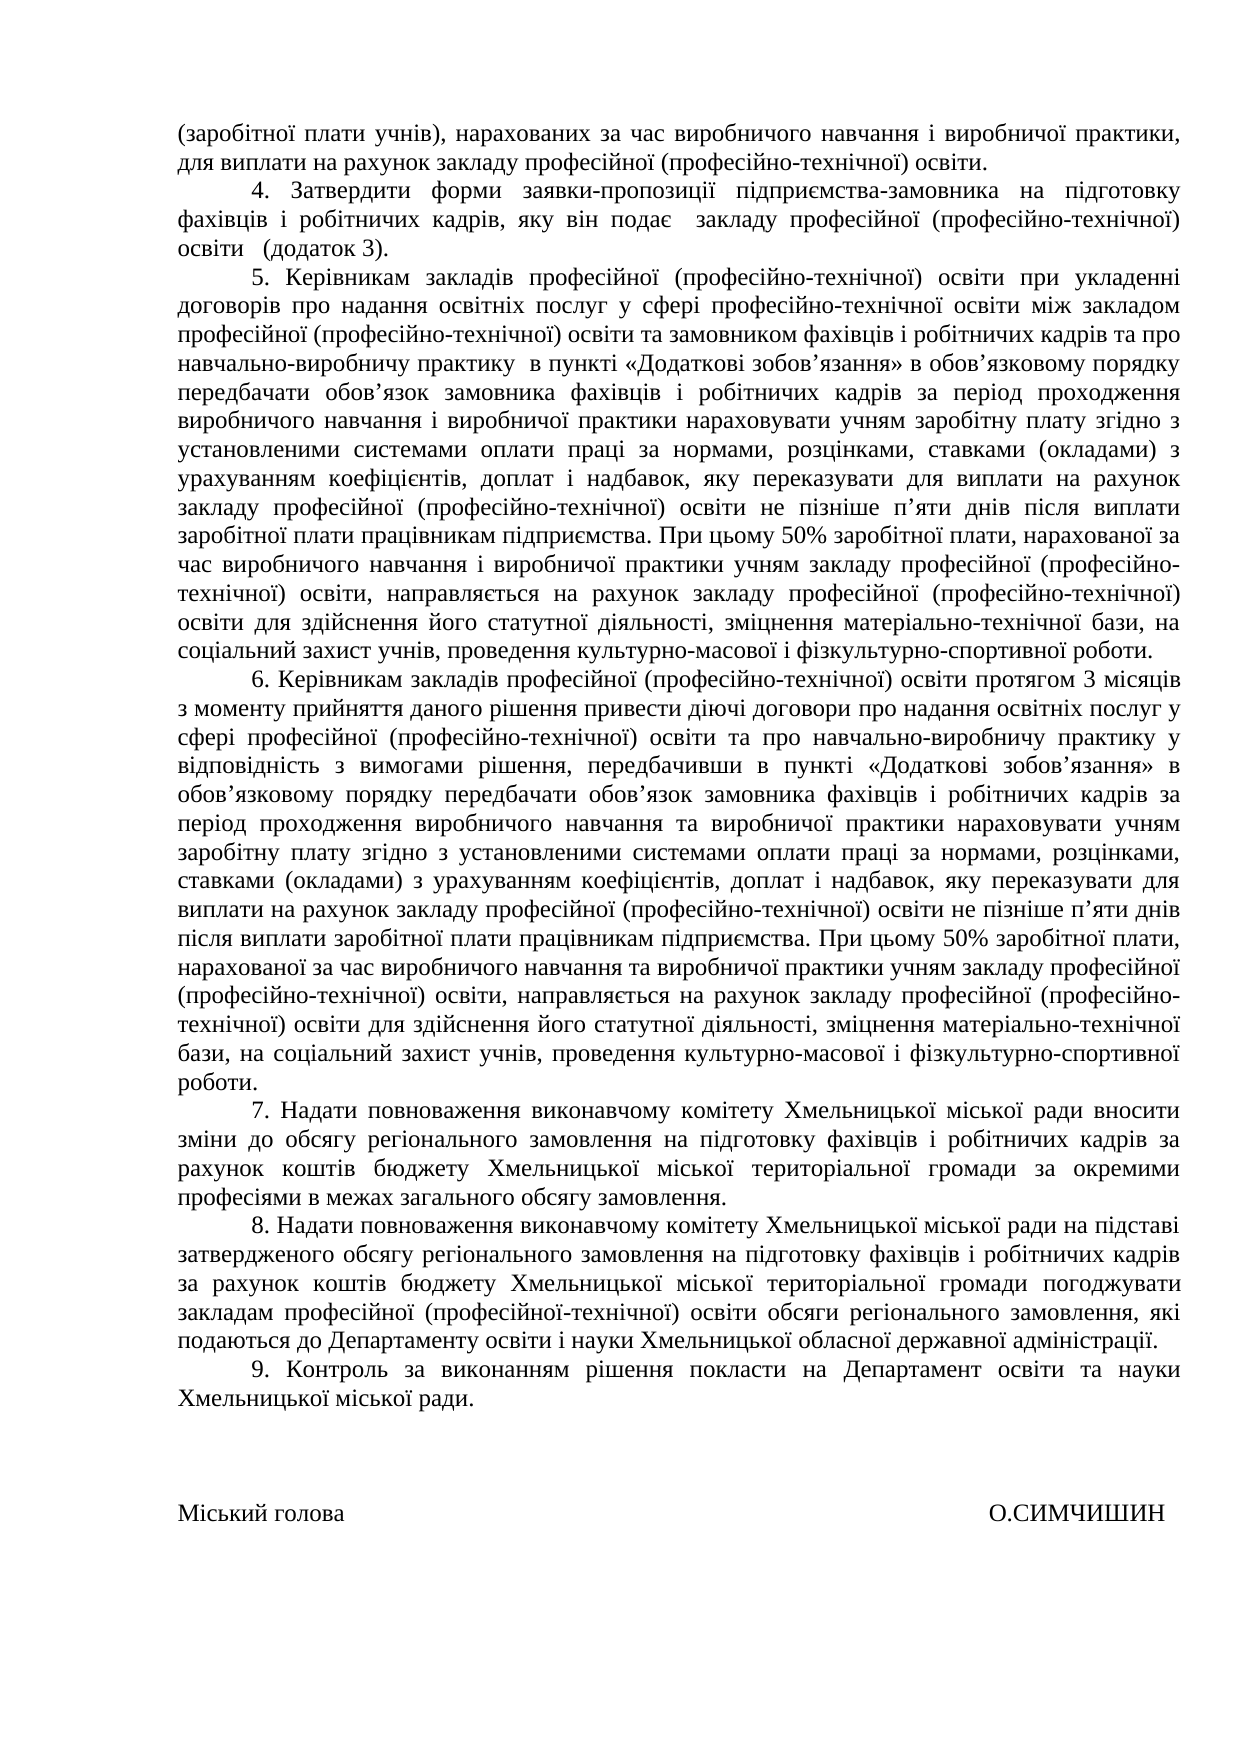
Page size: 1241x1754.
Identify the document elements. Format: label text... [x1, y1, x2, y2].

text 6. Керівникам закладів професійної (професійно-технічної) освіти протягом 3 місяців з моменту прийняття даного рішення привести діючі договори про надання освітніх послуг у сфері професійної (професійно-технічної) освіти та про навчально-виробничу практику у відповідність з вимогами рішення, передбачивши в пункті «Додаткові зобов’язання» в обов’язковому порядку передбачати обов’язок замовника фахівців і робітничих кадрів за період проходження виробничого навчання та виробничої практики нараховувати учням заробітну плату згідно з установленими системами оплати праці за нормами, розцінками, ставками (окладами) з урахуванням коефіцієнтів, доплат і надбавок, яку переказувати для виплати на рахунок закладу професійної (професійно-технічної) освіти не пізніше п’яти днів після виплати заробітної плати працівникам підприємства. При цьому 50% заробітної плати, нарахованої за час виробничого навчання та виробничої практики учням закладу професійної (професійно-технічної) освіти, направляється на рахунок закладу професійної (професійно-технічної) освіти для здійснення його статутної діяльності, зміцнення матеріально-технічної бази, на соціальний захист учнів, проведення культурно-масової і фізкультурно-спортивної роботи. [177, 664, 1181, 1096]
text 5. Керівникам закладів професійної (професійно-технічної) освіти при укладенні договорів про надання освітніх послуг у сфері професійно-технічної освіти між закладом професійної (професійно-технічної) освіти та замовником фахівців і робітничих кадрів та про навчально-виробничу практику в пункті «Додаткові зобов’язання» в обов’язковому порядку передбачати обов’язок замовника фахівців і робітничих кадрів за період проходження виробничого навчання і виробничої практики нараховувати учням заробітну плату згідно з установленими системами оплати праці за нормами, розцінками, ставками (окладами) з урахуванням коефіцієнтів, доплат і надбавок, яку переказувати для виплати на рахунок закладу професійної (професійно-технічної) освіти не пізніше п’яти днів після виплати заробітної плати працівникам підприємства. При цьому 50% заробітної плати, нарахованої за час виробничого навчання і виробничої практики учням закладу професійної (професійно-технічної) освіти, направляється на рахунок закладу професійної (професійно-технічної) освіти для здійснення його статутної діяльності, зміцнення матеріально-технічної бази, на соціальний захист учнів, проведення культурно-масової і фізкультурно-спортивної роботи. [177, 262, 1181, 664]
text 8. Надати повноваження виконавчому комітету Хмельницької міської ради на підставі затвердженого обсягу регіонального замовлення на підготовку фахівців і робітничих кадрів за рахунок коштів бюджету Хмельницької міської територіальної громади погоджувати закладам професійної (професійної-технічної) освіти обсяги регіонального замовлення, які подаються до Департаменту освіти і науки Хмельницької обласної державної адміністрації. [177, 1211, 1181, 1354]
text 9. Контроль за виконанням рішення покласти на Департамент освіти та науки Хмельницької міської ради. [177, 1354, 1181, 1412]
text Міський голова О.СИМЧИШИН [177, 1498, 1181, 1527]
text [177, 118, 1181, 176]
text 4. Затвердити форми заявки-пропозиції підприємства-замовника на підготовку фахівців і робітничих кадрів, яку він подає закладу професійної (професійно-технічної) освіти (додаток 3). [177, 176, 1181, 262]
text 7. Надати повноваження виконавчому комітету Хмельницької міської ради вносити зміни до обсягу регіонального замовлення на підготовку фахівців і робітничих кадрів за рахунок коштів бюджету Хмельницької міської територіальної громади за окремими професіями в межах загального обсягу замовлення. [177, 1096, 1181, 1211]
